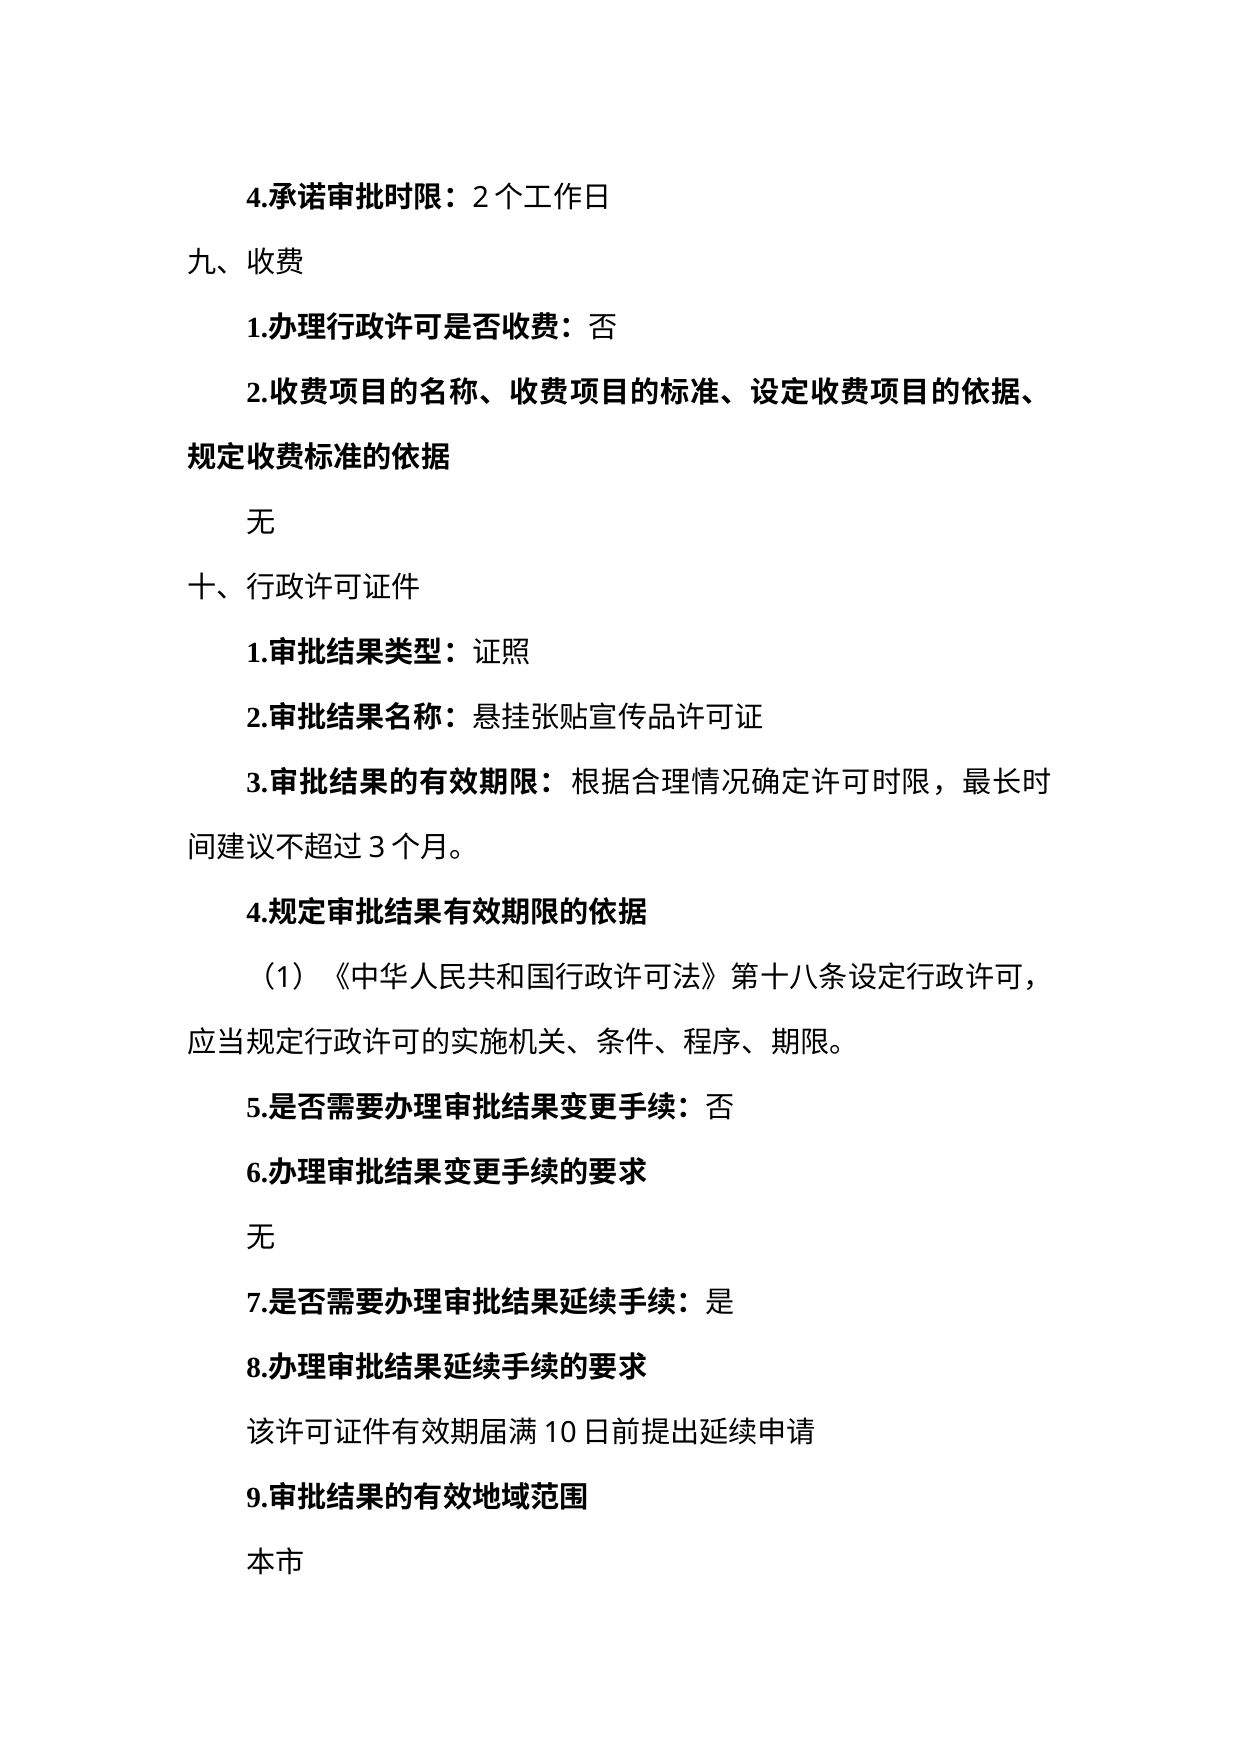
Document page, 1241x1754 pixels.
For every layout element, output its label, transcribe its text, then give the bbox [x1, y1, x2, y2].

text （1）《中华人民共和国行政许可法》第十八条设定行政许可，应当规定行政许可的实施机关、条件、程序、期限。 [187, 942, 1053, 1072]
text 8.办理审批结果延续手续的要求 [187, 1332, 1053, 1397]
text 2.审批结果名称：悬挂张贴宣传品许可证 [187, 682, 1053, 747]
text 4.规定审批结果有效期限的依据 [187, 877, 1053, 942]
text 5.是否需要办理审批结果变更手续：否 [187, 1072, 1053, 1137]
text 该许可证件有效期届满10日前提出延续申请 [187, 1397, 1053, 1462]
text 6.办理审批结果变更手续的要求 [187, 1137, 1053, 1202]
text 7.是否需要办理审批结果延续手续：是 [187, 1267, 1053, 1332]
text 9.审批结果的有效地域范围 [187, 1462, 1053, 1527]
text 3.审批结果的有效期限：根据合理情况确定许可时限，最长时间建议不超过3个月。 [187, 747, 1053, 877]
list 收费 [187, 227, 1053, 292]
text 1.办理行政许可是否收费：否 [187, 292, 1053, 357]
text 1.审批结果类型：证照 [187, 617, 1053, 682]
list 行政许可证件 [187, 552, 1053, 617]
text 无 [187, 1202, 1053, 1267]
text 4.承诺审批时限：2个工作日 [187, 162, 1053, 227]
text 无 [187, 487, 1053, 552]
text 2.收费项目的名称、收费项目的标准、设定收费项目的依据、规定收费标准的依据 [187, 357, 1053, 487]
text 本市 [187, 1527, 1053, 1592]
